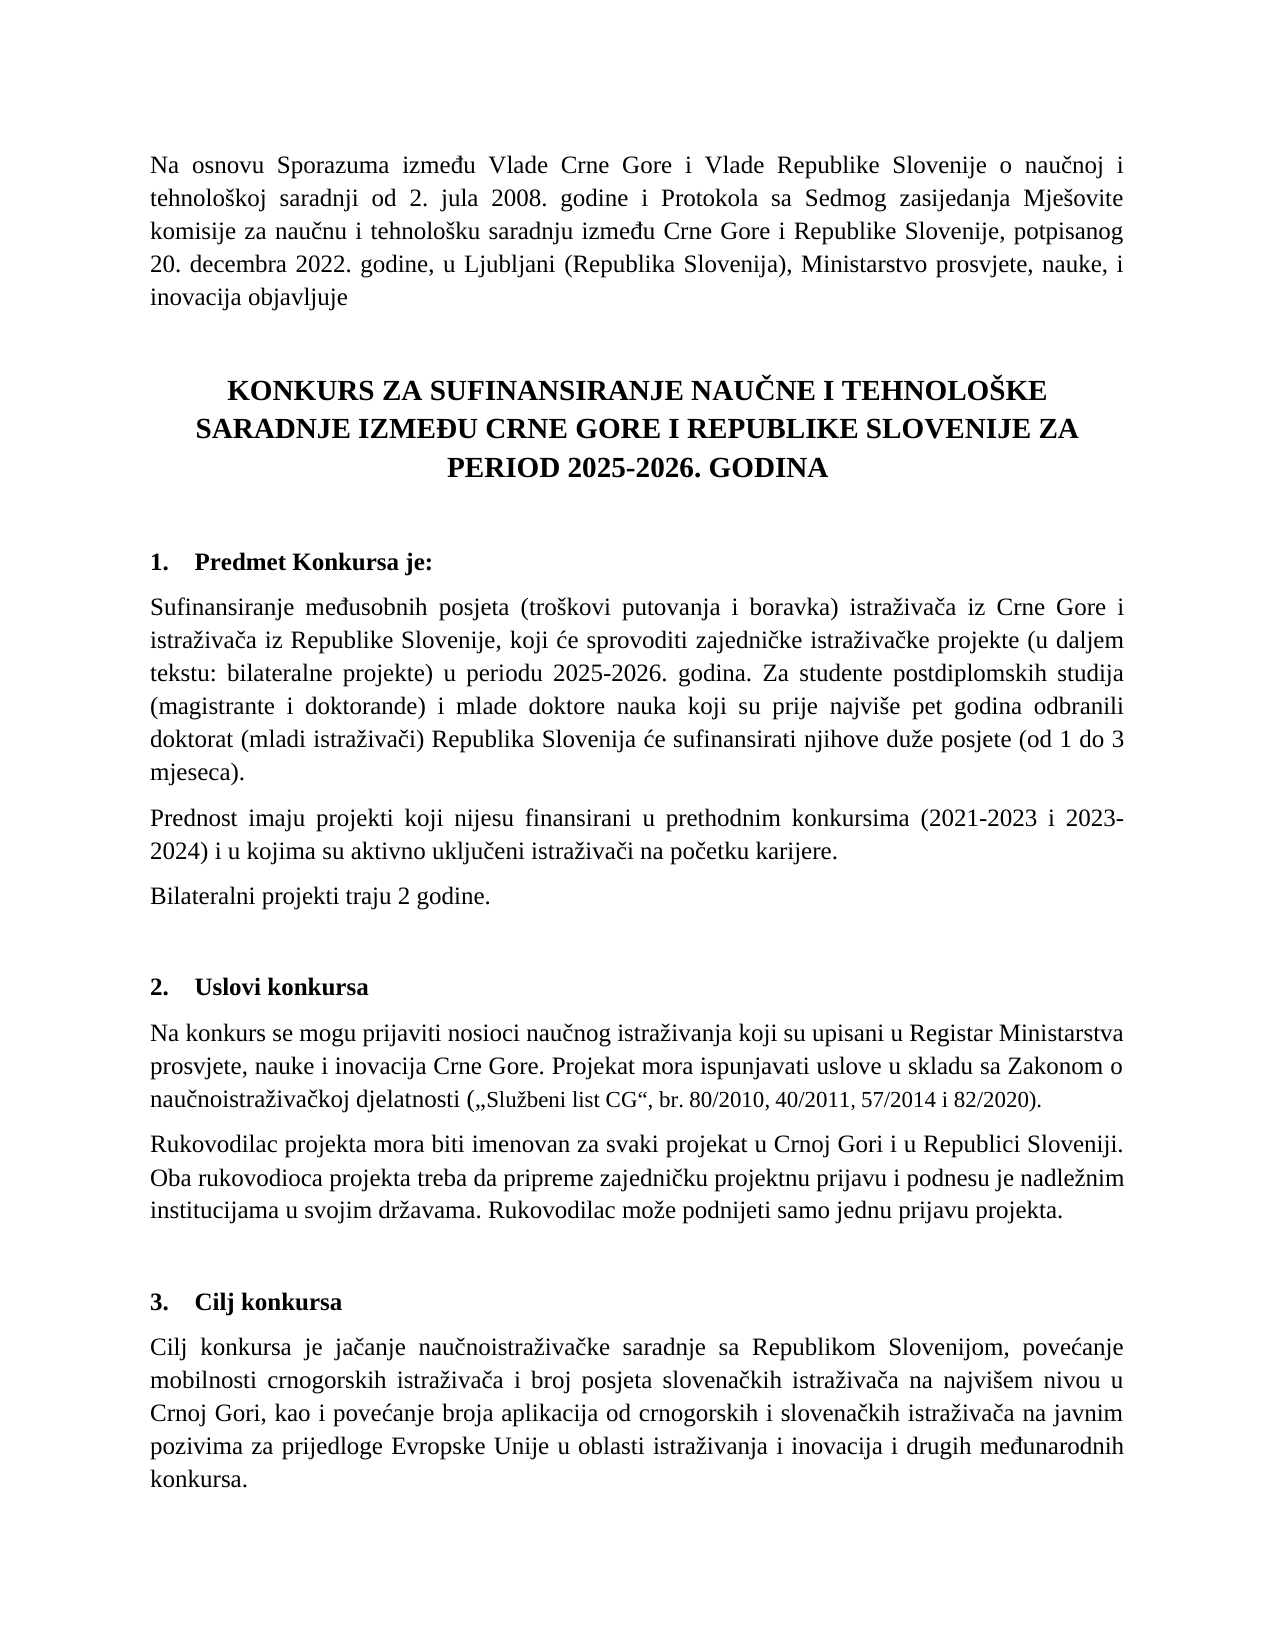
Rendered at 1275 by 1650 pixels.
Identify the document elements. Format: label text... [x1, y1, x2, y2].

list Predmet Konkursa je: [150, 547, 1125, 576]
text Sufinansiranje međusobnih posjeta (troškovi putovanja i boravka) istraživača iz Crne Gore i istraživača iz Republike Slovenije, koji će sprovoditi zajedničke istraživačke projekte (u daljem tekstu: bilateralne projekte) u periodu 2025-2026. godina. Za studente postdiplomskih studija (magistrante i doktorande) i mlade doktore nauka koji su prije najviše pet godina odbranili doktorat (mladi istraživači) Republika Slovenija će sufinansirati njihove duže posjete (od 1 do 3 mjeseca). [150, 592, 1125, 786]
text Prednost imaju projekti koji nijesu finansirani u prethodnim konkursima (2021-2023 i 2023-2024) i u kojima su aktivno uključeni istraživači na početku karijere. [150, 803, 1125, 865]
text Bilateralni projekti traju 2 godine. [150, 881, 1125, 910]
text Cilj konkursa je jačanje naučnoistraživačke saradnje sa Republikom Slovenijom, povećanje mobilnosti crnogorskih istraživača i broj posjeta slovenačkih istraživača na najvišem nivou u Crnoj Gori, kao i povećanje broja aplikacija od crnogorskih i slovenačkih istraživača na javnim pozivima za prijedloge Evropske Unije u oblasti istraživanja i inovacija i drugih međunarodnih konkursa. [150, 1332, 1125, 1493]
text KONKURS Za sufinansiranje naučne i tehnološke saradnje između Crne Gore i Republike Slovenije za period 2025-2026. godina [150, 373, 1125, 484]
list Uslovi konkursa [150, 972, 1125, 1001]
text Na osnovu Sporazuma između Vlade Crne Gore i Vlade Republike Slovenije o naučnoj i tehnološkoj saradnji od 2. jula 2008. godine i Protokola sa Sedmog zasijedanja Mješovite komisije za naučnu i tehnološku saradnju između Crne Gore i Republike Slovenije, potpisanog 20. decembra 2022. godine, u Ljubljani (Republika Slovenija), Ministarstvo prosvjete, nauke, i inovacija objavljuje [150, 150, 1125, 311]
text Na konkurs se mogu prijaviti nosioci naučnog istraživanja koji su upisani u Registar Ministarstva prosvjete, nauke i inovacija Crne Gore. Projekat mora ispunjavati uslove u skladu sa Zakonom o naučnoistraživačkoj djelatnosti („Službeni list CG“, br.​​ 80/2010,​​ 40/2011​​, 57/2014​​ i ​​82/2020). [150, 1018, 1125, 1113]
text Rukovodilac projekta mora biti imenovan za svaki projekat u Crnoj Gori i u Republici Sloveniji. Oba rukovodioca projekta treba da pripreme zajedničku projektnu prijavu i podnesu je nadležnim institucijama u svojim državama. Rukovodilac može podnijeti samo jednu prijavu projekta. [150, 1129, 1125, 1224]
list Cilj konkursa [150, 1287, 1125, 1315]
